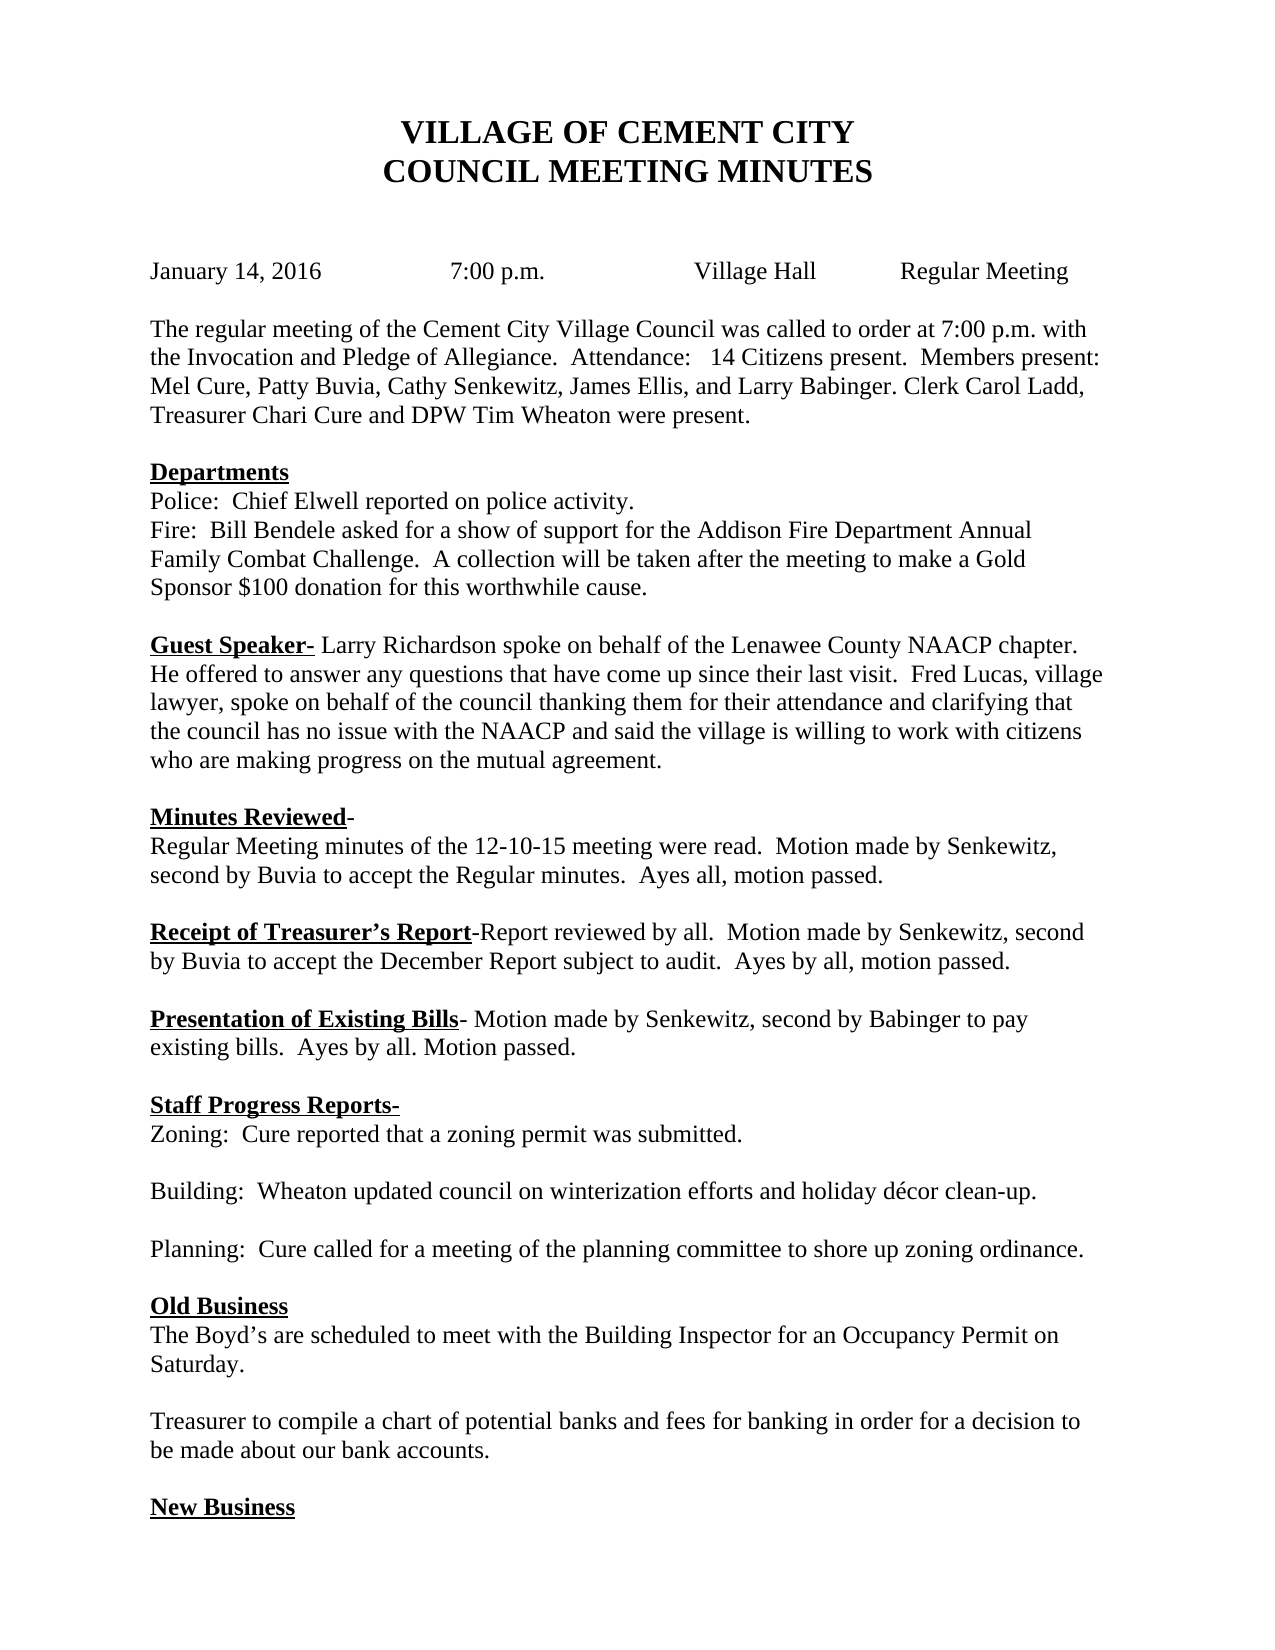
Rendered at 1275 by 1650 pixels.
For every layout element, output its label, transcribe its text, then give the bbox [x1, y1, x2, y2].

text Regular Meeting minutes of the 12-10-15 meeting were read. Motion made by Senkewitz, second by Buvia to accept the Regular minutes. Ayes all, motion passed. [150, 831, 1106, 889]
text Departments [150, 457, 1106, 486]
text Building: Wheaton updated council on winterization efforts and holiday décor clean-up. [150, 1176, 1106, 1205]
text Treasurer to compile a chart of potential banks and fees for banking in order for a decision to be made about our bank accounts. [150, 1406, 1106, 1464]
text New Business [150, 1492, 1106, 1521]
text January 14, 2016 7:00 p.m. Village Hall Regular Meeting [150, 227, 1106, 285]
text Old Business [150, 1291, 1106, 1320]
text Staff Progress Reports- [150, 1090, 1106, 1119]
text Guest Speaker- Larry Richardson spoke on behalf of the Lenawee County NAACP chapter. He offered to answer any questions that have come up since their last visit. Fred Lucas, village lawyer, spoke on behalf of the council thanking them for their attendance and clarifying that the council has no issue with the NAACP and said the village is willing to work with citizens who are making progress on the mutual agreement. [150, 630, 1106, 774]
text The regular meeting of the Cement City Village Council was called to order at 7:00 p.m. with the Invocation and Pledge of Allegiance. Attendance: 14 Citizens present. Members present: Mel Cure, Patty Buvia, Cathy Senkewitz, James Ellis, and Larry Babinger. Clerk Carol Ladd, Treasurer Chari Cure and DPW Tim Wheaton were present. [150, 314, 1106, 429]
text Village of Cement City [150, 112, 1106, 151]
text Minutes Reviewed- [150, 802, 1106, 831]
text The Boyd’s are scheduled to meet with the Building Inspector for an Occupancy Permit on Saturday. [150, 1320, 1106, 1377]
text Zoning: Cure reported that a zoning permit was submitted. [150, 1119, 1106, 1147]
text Presentation of Existing Bills- Motion made by Senkewitz, second by Babinger to pay existing bills. Ayes by all. Motion passed. [150, 1004, 1106, 1061]
text Receipt of Treasurer’s Report-Report reviewed by all. Motion made by Senkewitz, second by Buvia to accept the December Report subject to audit. Ayes by all, motion passed. [150, 917, 1106, 975]
text Planning: Cure called for a meeting of the planning committee to shore up zoning ordinance. [150, 1234, 1106, 1262]
text Police: Chief Elwell reported on police activity. [150, 486, 1106, 515]
text Council Meeting Minutes [150, 151, 1106, 189]
text Fire: Bill Bendele asked for a show of support for the Addison Fire Department Annual Family Combat Challenge. A collection will be taken after the meeting to make a Gold Sponsor $100 donation for this worthwhile cause. [150, 515, 1106, 601]
